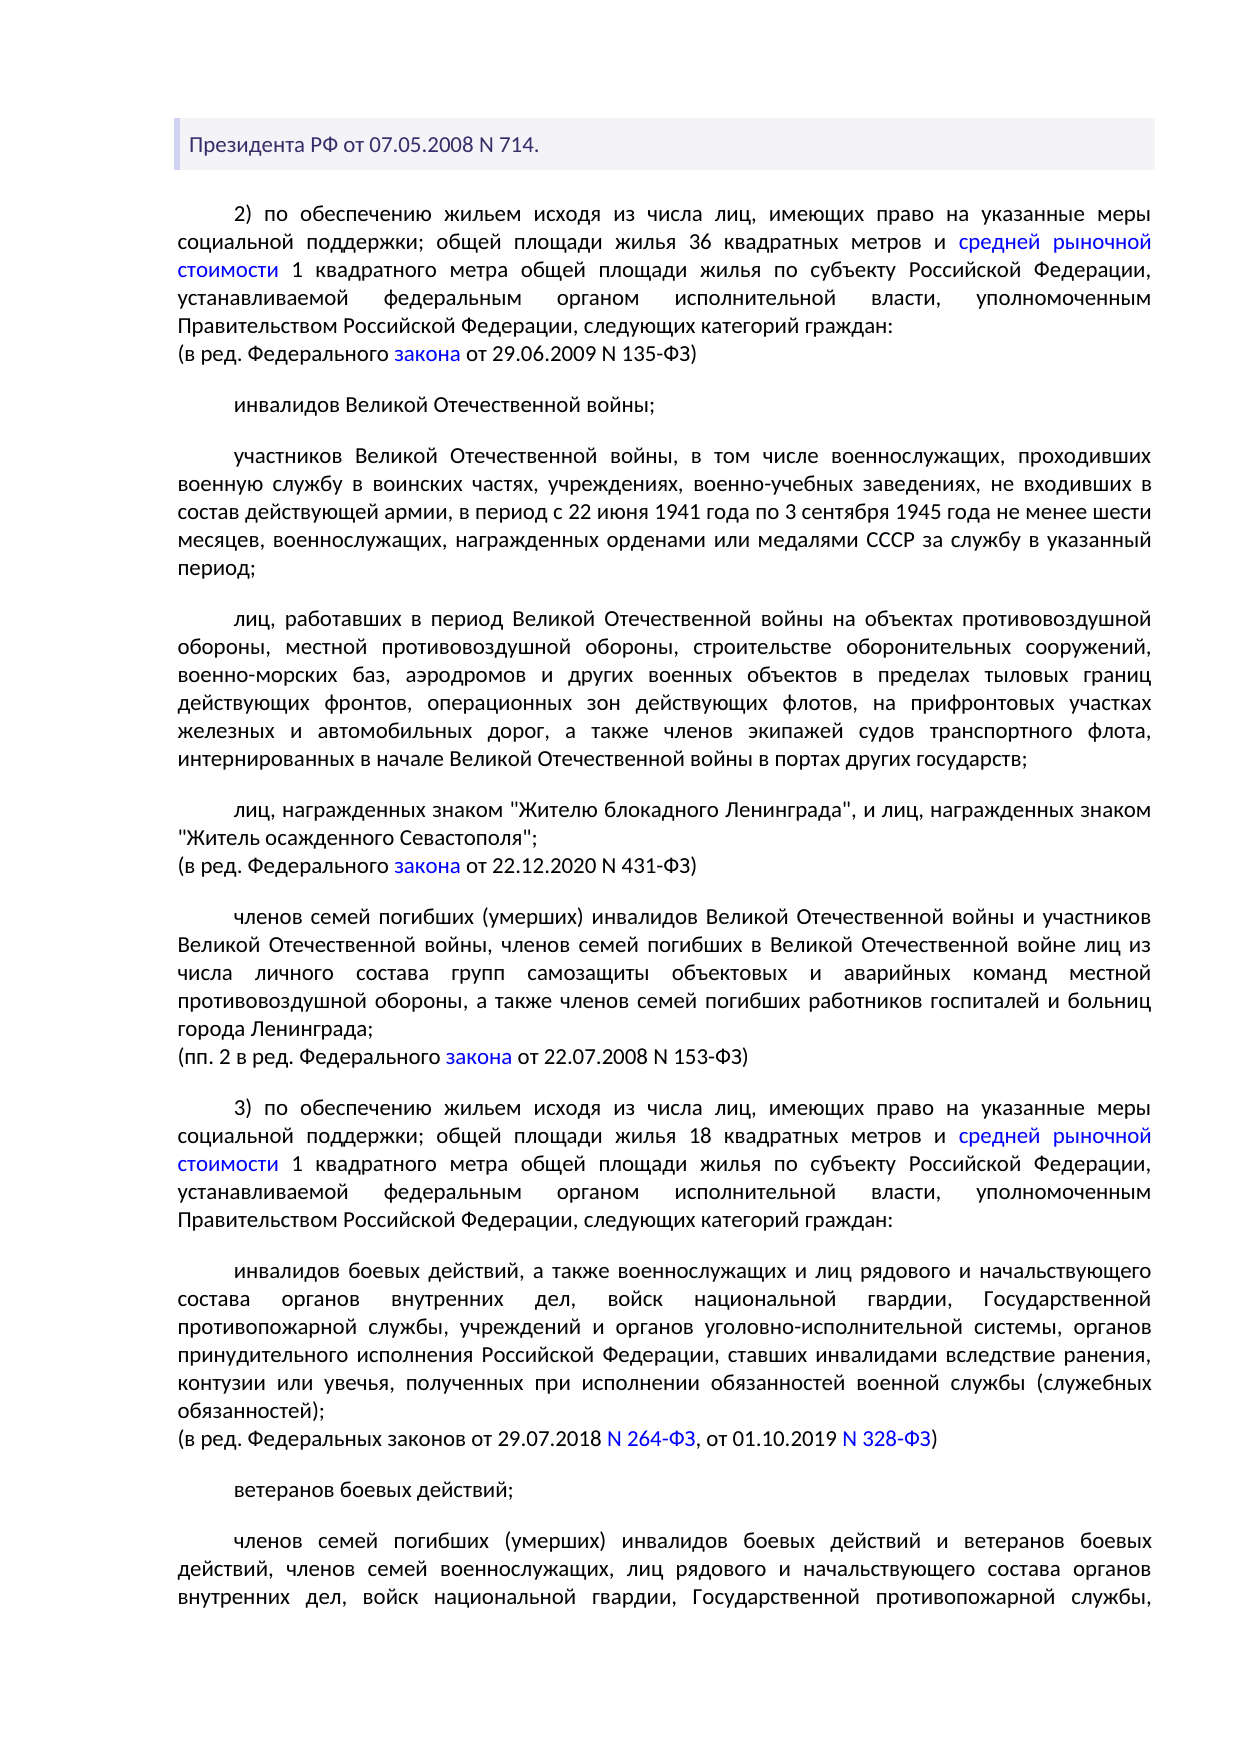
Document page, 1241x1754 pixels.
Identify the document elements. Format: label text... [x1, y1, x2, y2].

text ветеранов боевых действий; [177, 1475, 1152, 1503]
text участников Великой Отечественной войны, в том числе военнослужащих, проходивших военную службу в воинских частях, учреждениях, военно-учебных заведениях, не входивших в состав действующей армии, в период с 22 июня 1941 года по 3 сентября 1945 года не менее шести месяцев, военнослужащих, награжденных орденами или медалями СССР за службу в указанный период; [177, 441, 1152, 581]
text (в ред. Федерального закона от 22.12.2020 N 431-ФЗ) [177, 851, 1152, 879]
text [177, 1526, 1152, 1610]
text членов семей погибших (умерших) инвалидов Великой Отечественной войны и участников Великой Отечественной войны, членов семей погибших в Великой Отечественной войне лиц из числа личного состава групп самозащиты объектовых и аварийных команд местной противовоздушной обороны, а также членов семей погибших работников госпиталей и больниц города Ленинграда; [177, 902, 1152, 1042]
text (в ред. Федерального закона от 29.06.2009 N 135-ФЗ) [177, 339, 1152, 367]
text 3) по обеспечению жильем исходя из числа лиц, имеющих право на указанные меры социальной поддержки; общей площади жилья 18 квадратных метров и средней рыночной стоимости 1 квадратного метра общей площади жилья по субъекту Российской Федерации, устанавливаемой федеральным органом исполнительной власти, уполномоченным Правительством Российской Федерации, следующих категорий граждан: [177, 1093, 1152, 1233]
text инвалидов боевых действий, а также военнослужащих и лиц рядового и начальствующего состава органов внутренних дел, войск национальной гвардии, Государственной противопожарной службы, учреждений и органов уголовно-исполнительной системы, органов принудительного исполнения Российской Федерации, ставших инвалидами вследствие ранения, контузии или увечья, полученных при исполнении обязанностей военной службы (служебных обязанностей); [177, 1256, 1152, 1424]
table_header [180, 118, 1149, 170]
text лиц, награжденных знаком "Жителю блокадного Ленинграда", и лиц, награжденных знаком "Житель осажденного Севастополя"; [177, 795, 1152, 851]
text инвалидов Великой Отечественной войны; [177, 390, 1152, 418]
text (в ред. Федеральных законов от 29.07.2018 N 264-ФЗ, от 01.10.2019 N 328-ФЗ) [177, 1424, 1152, 1452]
text 2) по обеспечению жильем исходя из числа лиц, имеющих право на указанные меры социальной поддержки; общей площади жилья 36 квадратных метров и средней рыночной стоимости 1 квадратного метра общей площади жилья по субъекту Российской Федерации, устанавливаемой федеральным органом исполнительной власти, уполномоченным Правительством Российской Федерации, следующих категорий граждан: [177, 199, 1152, 339]
text лиц, работавших в период Великой Отечественной войны на объектах противовоздушной обороны, местной противовоздушной обороны, строительстве оборонительных сооружений, военно-морских баз, аэродромов и других военных объектов в пределах тыловых границ действующих фронтов, операционных зон действующих флотов, на прифронтовых участках железных и автомобильных дорог, а также членов экипажей судов транспортного флота, интернированных в начале Великой Отечественной войны в портах других государств; [177, 604, 1152, 772]
text (пп. 2 в ред. Федерального закона от 22.07.2008 N 153-ФЗ) [177, 1042, 1152, 1070]
